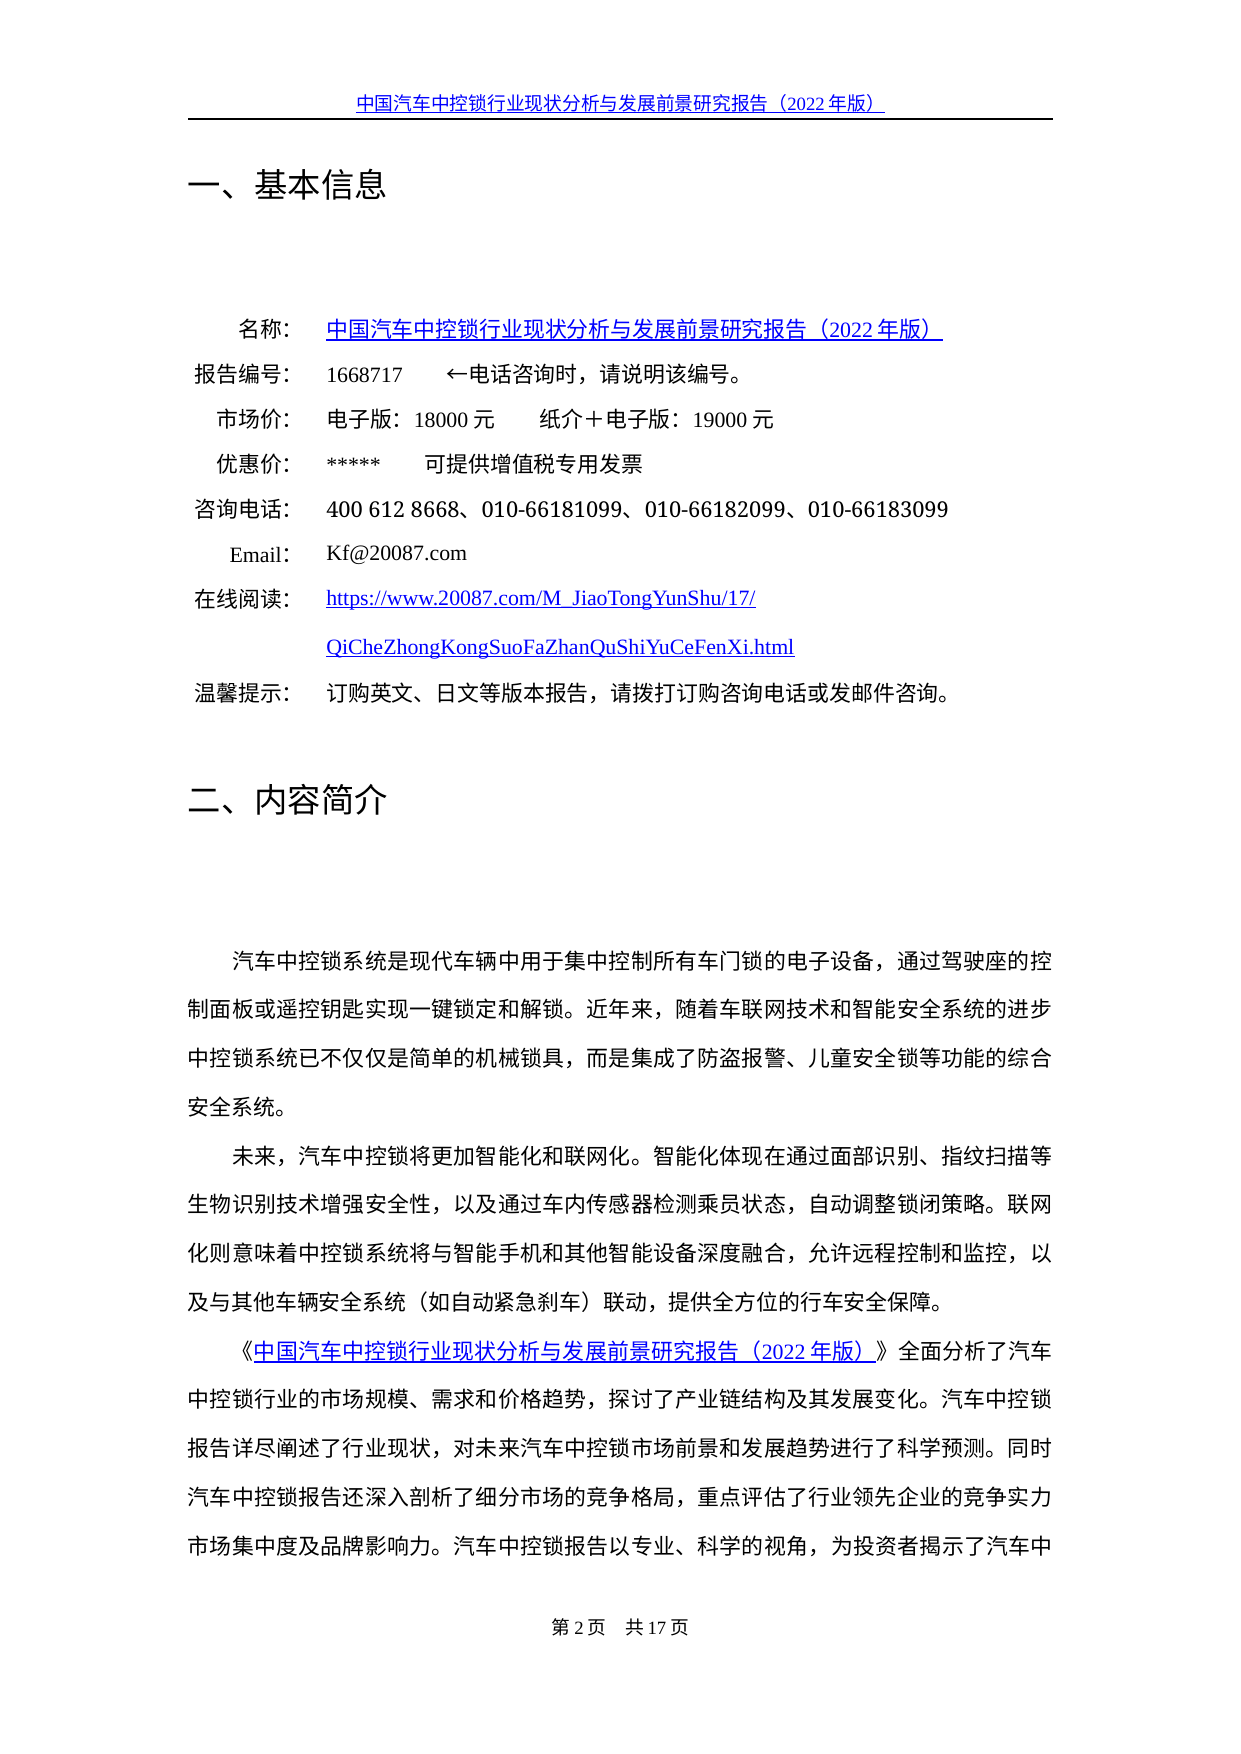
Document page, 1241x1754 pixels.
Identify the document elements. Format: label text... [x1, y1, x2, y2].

title 一、基本信息 [187, 150, 1053, 215]
title 二、内容简介 [187, 766, 1053, 831]
table_cell ***** 可提供增值税专用发票 [315, 447, 1073, 492]
table_header 中国汽车中控锁行业现状分析与发展前景研究报告（2022年版） [315, 312, 1073, 357]
table_cell 在线阅读： [167, 582, 315, 675]
table_cell 优惠价： [167, 447, 315, 492]
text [187, 943, 1053, 1561]
table_cell 订购英文、日文等版本报告，请拨打订购咨询电话或发邮件咨询。 [315, 675, 1073, 720]
table_cell 1668717 ←电话咨询时，请说明该编号。 [315, 357, 1073, 402]
table_cell Email： [167, 537, 315, 582]
table_cell 市场价： [167, 402, 315, 447]
table_cell 400 612 8668、010-66181099、010-66182099、010-66183099 [315, 492, 1073, 537]
table_cell 温馨提示： [167, 675, 315, 720]
table_cell 咨询电话： [167, 492, 315, 537]
table_cell [315, 582, 1073, 675]
table_cell 报告编号： [167, 357, 315, 402]
table_header 名称： [167, 312, 315, 357]
table_cell 电子版：18000 元 纸介＋电子版：19000 元 [315, 402, 1073, 447]
table_cell Kf@20087.com [315, 537, 1073, 582]
